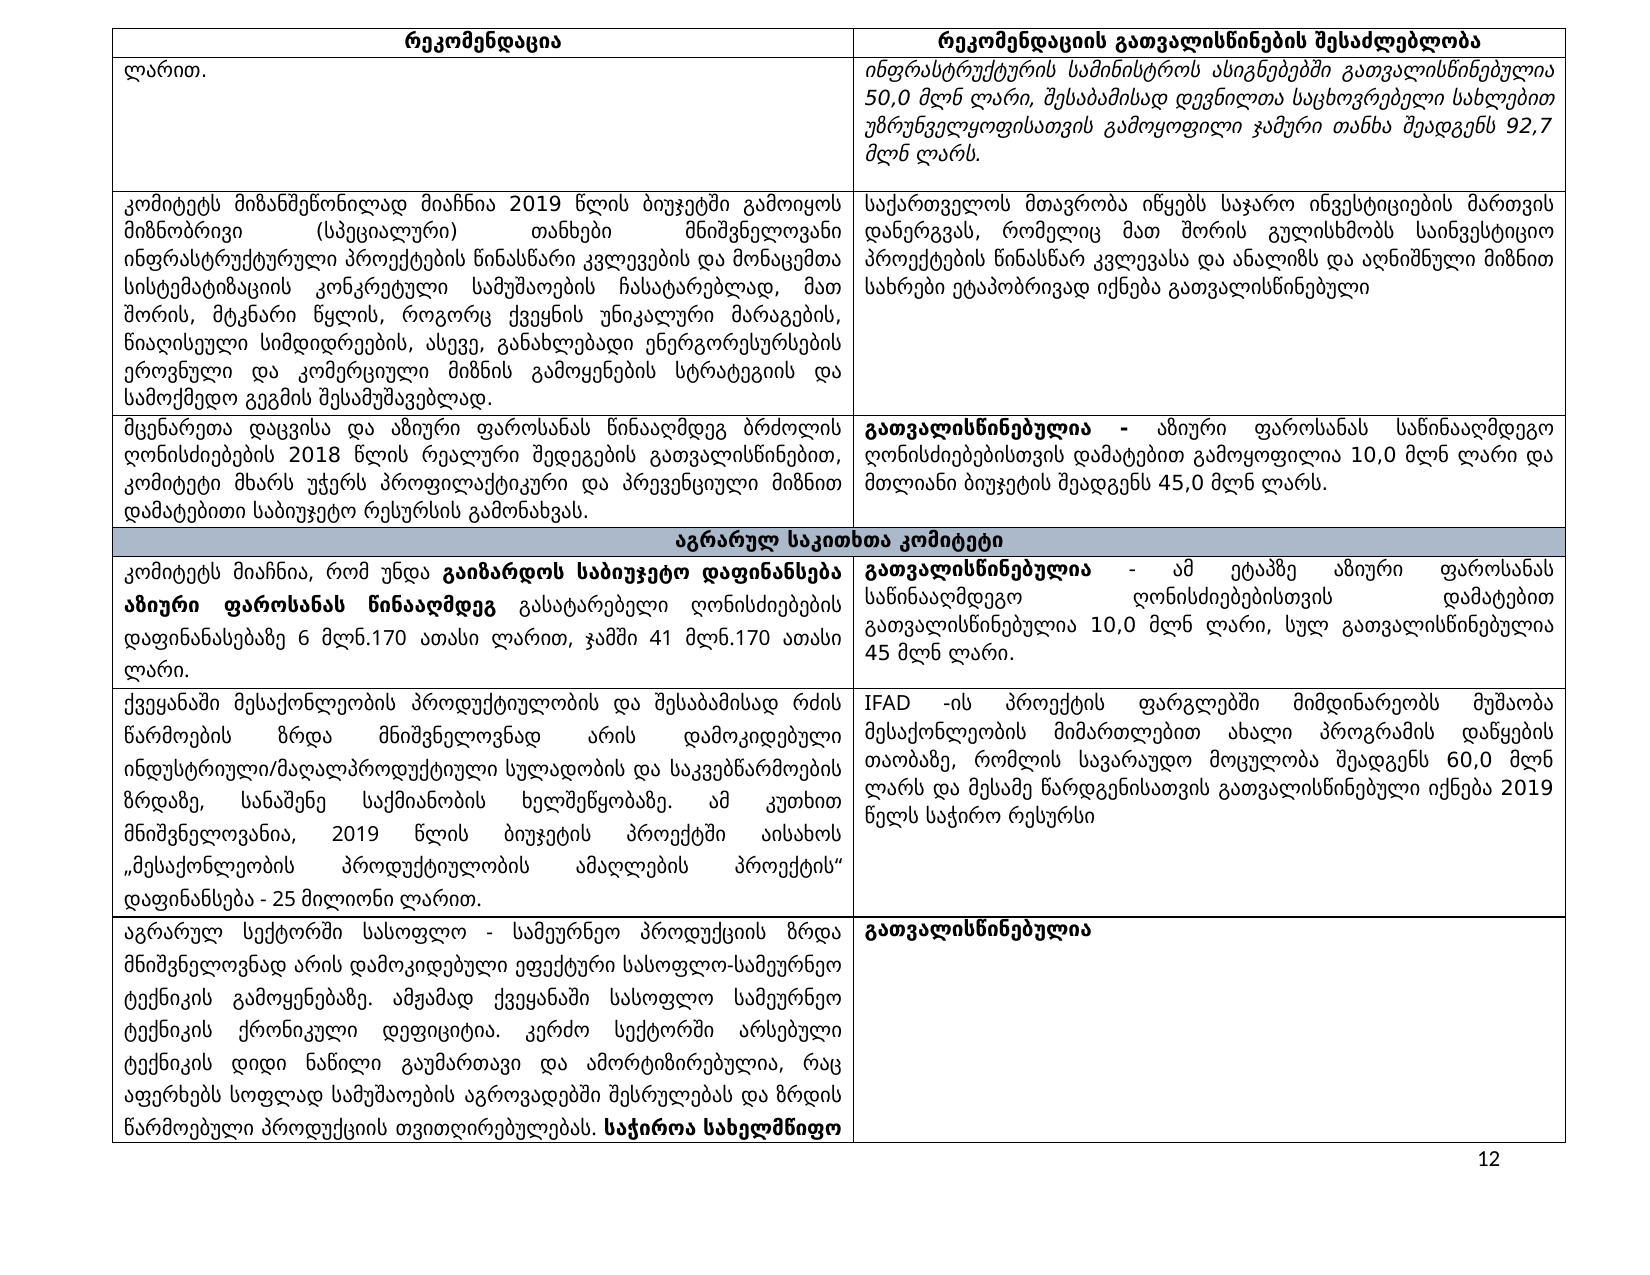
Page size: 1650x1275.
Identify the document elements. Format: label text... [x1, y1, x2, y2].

table_cell მცენარეთა დაცვისა და აზიური ფაროსანას წინააღმდეგ ბრძოლის ღონისძიებების 2018 წლის რეალური შედეგების გათვალისწინებით, კომიტეტი მხარს უჭერს პროფილაქტიკური და პრევენციული მიზნით დამატებითი საბიუჯეტო რესურსის გამონახვას. [113, 416, 853, 527]
table_cell გათვალისწინებულია - ამ ეტაპზე აზიური ფაროსანას საწინააღმდეგო ღონისძიებებისთვის დამატებით გათვალისწინებულია 10,0 მლნ ლარი, სულ გათვალისწინებულია 45 მლნ ლარი. [854, 557, 1565, 687]
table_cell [113, 58, 853, 191]
table_cell კომიტეტს მიაჩნია, რომ უნდა გაიზარდოს საბიუჯეტო დაფინანსება აზიური ფაროსანას წინააღმდეგ გასატარებელი ღონისძიებების დაფინანასებაზე 6 მლნ.170 ათასი ლარით, ჯამში 41 მლნ.170 ათასი ლარი. [113, 557, 853, 687]
table_cell გათვალისწინებულია [854, 918, 1565, 1142]
table_cell საქართველოს მთავრობა იწყებს საჯარო ინვესტიციების მართვის დანერგვას, რომელიც მათ შორის გულისხმობს საინვესტიციო პროექტების წინასწარ კვლევასა და ანალიზს და აღნიშნული მიზნით სახრები ეტაპობრივად იქნება გათვალისწინებული [854, 192, 1565, 414]
table_cell აგრარულ საკითხთა კომიტეტი [113, 528, 1565, 556]
table_cell ქვეყანაში მესაქონლეობის პროდუქტიულობის და შესაბამისად რძის წარმოების ზრდა მნიშვნელოვნად არის დამოკიდებული ინდუსტრიული/მაღალპროდუქტიული სულადობის და საკვებწარმოების ზრდაზე, სანაშენე საქმიანობის ხელშეწყობაზე. ამ კუთხით მნიშვნელოვანია, 2019 წლის ბიუჯეტის პროექტში აისახოს „მესაქონლეობის პროდუქტიულობის ამაღლების პროექტის“ დაფინანსება - 25 მილიონი ლარით. [113, 689, 853, 916]
table_header რეკომენდაციის გათვალისწინების შესაძლებლობა [854, 29, 1565, 57]
table_cell გათვალისწინებულია - აზიური ფაროსანას საწინააღმდეგო ღონისძიებებისთვის დამატებით გამოყოფილია 10,0 მლნ ლარი და მთლიანი ბიუჯეტის შეადგენს 45,0 მლნ ლარს. [854, 416, 1565, 527]
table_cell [854, 58, 1565, 191]
table_cell კომიტეტს მიზანშეწონილად მიაჩნია 2019 წლის ბიუჯეტში გამოიყოს მიზნობრივი (სპეციალური) თანხები მნიშვნელოვანი ინფრასტრუქტურული პროექტების წინასწარი კვლევების და მონაცემთა სისტემატიზაციის კონკრეტული სამუშაოების ჩასატარებლად, მათ შორის, მტკნარი წყლის, როგორც ქვეყნის უნიკალური მარაგების, წიაღისეული სიმდიდრეების, ასევე, განახლებადი ენერგორესურსების ეროვნული და კომერციული მიზნის გამოყენების სტრატეგიის და სამოქმედო გეგმის შესამუშავებლად. [113, 192, 853, 414]
table_cell IFAD -ის პროექტის ფარგლებში მიმდინარეობს მუშაობა მესაქონლეობის მიმართლებით ახალი პროგრამის დაწყების თაობაზე, რომლის სავარაუდო მოცულობა შეადგენს 60,0 მლნ ლარს და მესამე წარდგენისათვის გათვალისწინებული იქნება 2019 წელს საჭირო რესურსი [854, 689, 1565, 916]
table_header რეკომენდაცია [113, 29, 853, 57]
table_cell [113, 918, 853, 1142]
